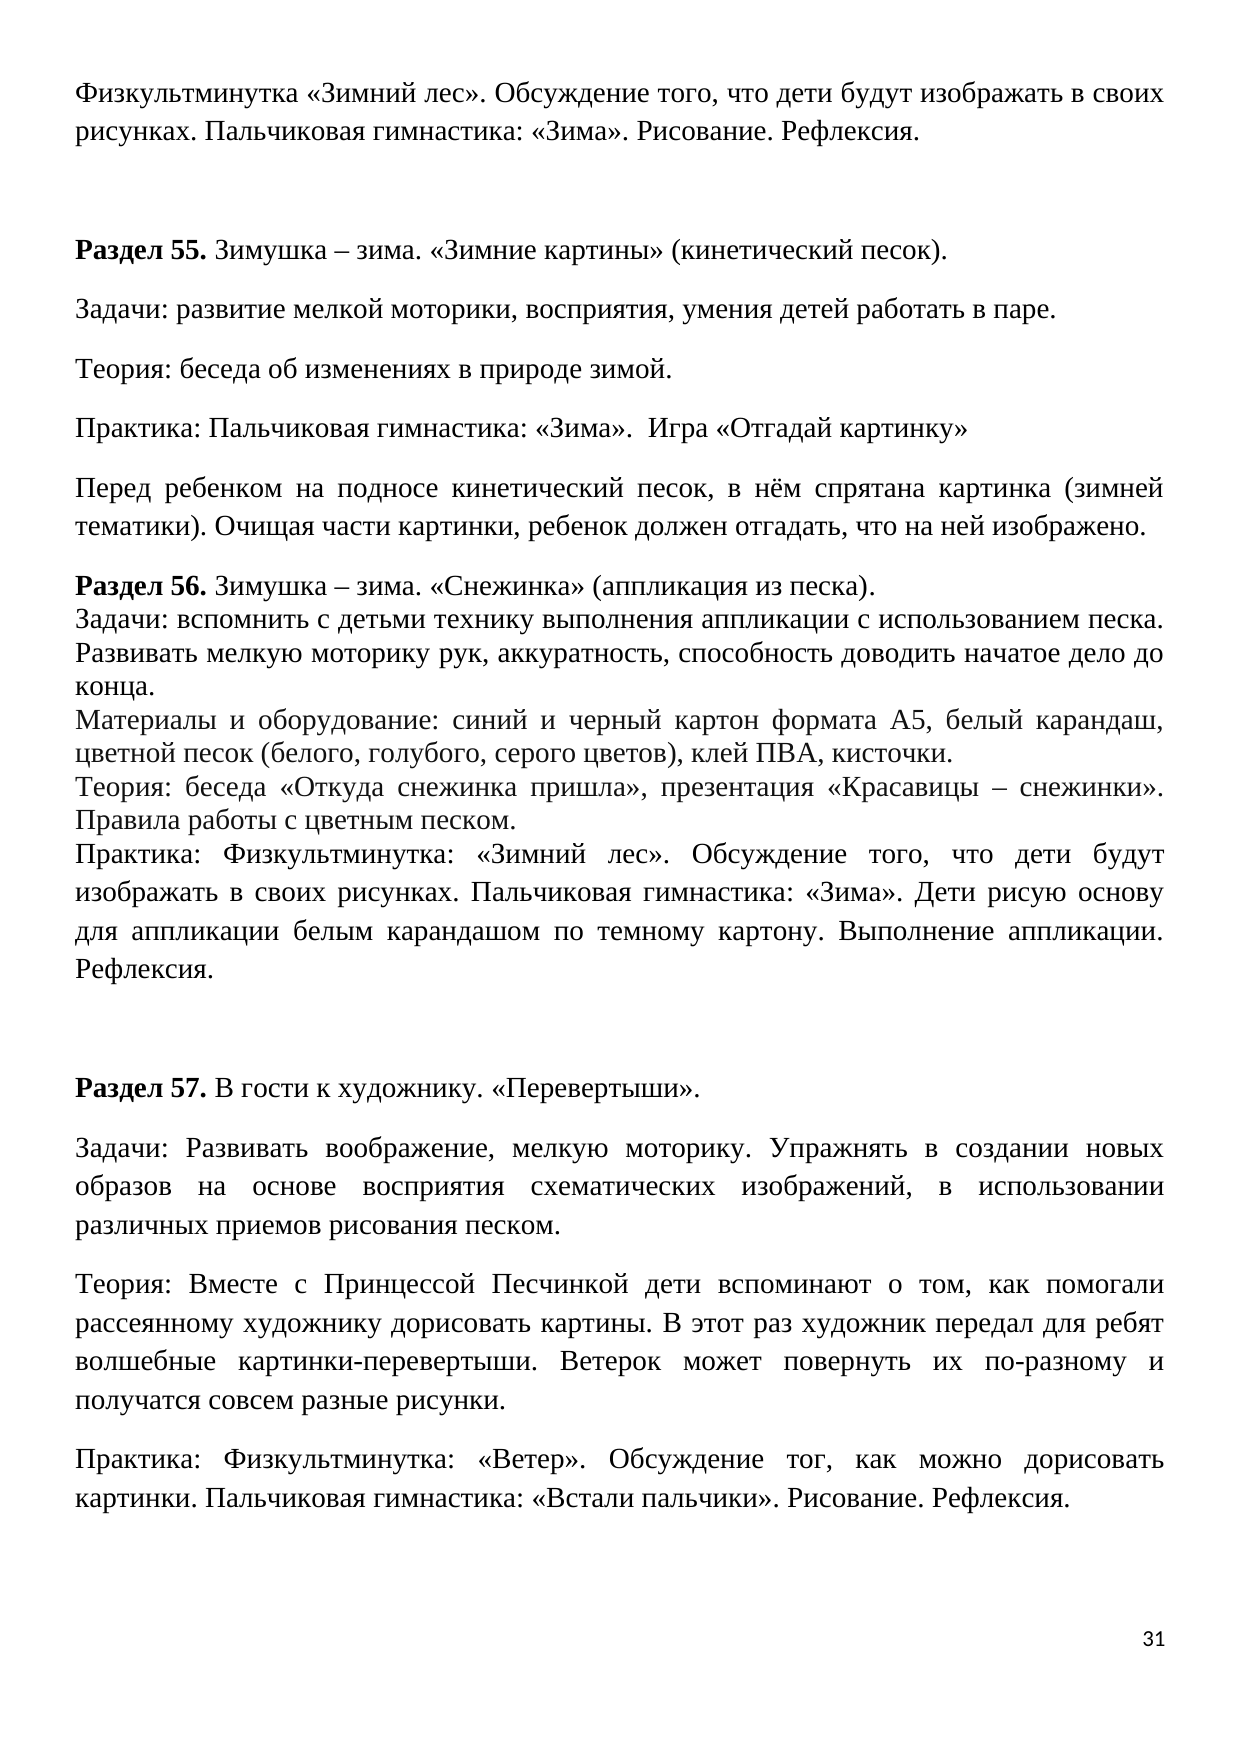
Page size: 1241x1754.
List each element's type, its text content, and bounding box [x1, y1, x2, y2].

text Практика: Пальчиковая гимнастика: «Зима». Игра «Отгадай картинку» [75, 410, 1165, 444]
text Практика: Физкультминутка: «Зимний лес». Обсуждение того, что дети будут изображать в своих рисунках. Пальчиковая гимнастика: «Зима». Дети рисую основу для аппликации белым карандашом по темному картону. Выполнение аппликации. Рефлексия. [75, 836, 1165, 985]
text Теория: беседа об изменениях в природе зимой. [75, 351, 1165, 384]
text Теория: Вместе с Принцессой Песчинкой дети вспоминают о том, как помогали рассеянному художнику дорисовать картины. В этот раз художник передал для ребят волшебные картинки-перевертыши. Ветерок может повернуть их по-разному и получатся совсем разные рисунки. [75, 1266, 1165, 1415]
text Материалы и оборудование: синий и черный картон формата А5, белый карандаш, цветной песок (белого, голубого, серого цветов), клей ПВА, кисточки. [75, 702, 1165, 769]
text Задачи: Развивать воображение, мелкую моторику. Упражнять в создании новых образов на основе восприятия схематических изображений, в использовании различных приемов рисования песком. [75, 1130, 1165, 1240]
text Раздел 57. В гости к художнику. «Перевертыши». [75, 1070, 1165, 1104]
text Раздел 56. Зимушка – зима. «Снежинка» (аппликация из песка). [75, 568, 1165, 601]
text Задачи: вспомнить с детьми технику выполнения аппликации с использованием песка. Развивать мелкую моторику рук, аккуратность, способность доводить начатое дело до конца. [75, 601, 1165, 702]
text Задачи: развитие мелкой моторики, восприятия, умения детей работать в паре. [75, 292, 1165, 325]
text Теория: беседа «Откуда снежинка пришла», презентация «Красавицы – снежинки». Правила работы с цветным песком. [75, 769, 1165, 836]
text Раздел 55. Зимушка – зима. «Зимние картины» (кинетический песок). [75, 232, 1165, 266]
text Практика: Физкультминутка: «Ветер». Обсуждение тог, как можно дорисовать картинки. Пальчиковая гимнастика: «Встали пальчики». Рисование. Рефлексия. [75, 1441, 1165, 1513]
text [75, 75, 1165, 147]
text Перед ребенком на подносе кинетический песок, в нём спрятана картинка (зимней тематики). Очищая части картинки, ребенок должен отгадать, что на ней изображено. [75, 470, 1165, 542]
